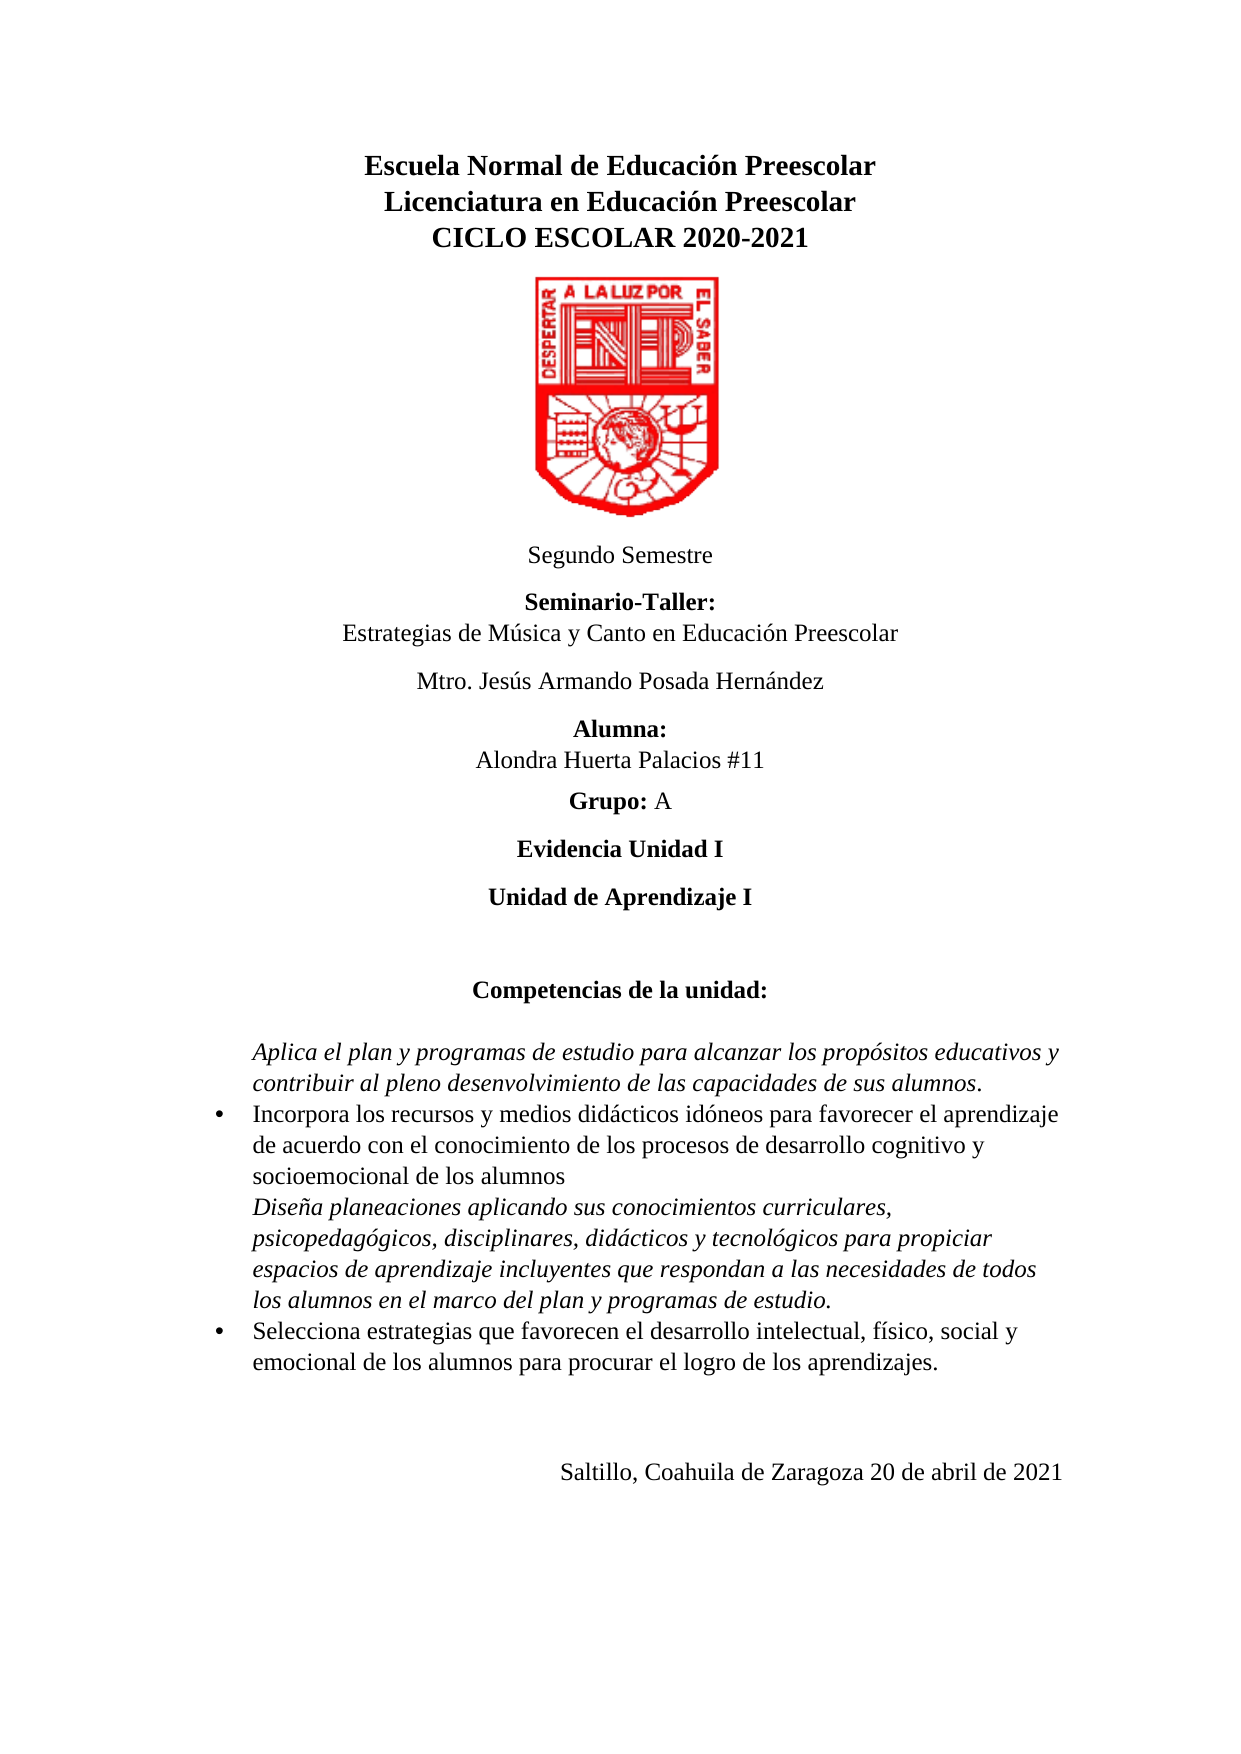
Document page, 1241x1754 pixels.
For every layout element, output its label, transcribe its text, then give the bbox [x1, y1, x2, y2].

text Seminario-Taller: [177, 587, 1063, 616]
list Incorpora los recursos y medios didácticos idóneos para favorecer el aprendizaje de acuerdo con el conocimiento de los procesos de desarrollo cognitivo y socioemocional de los alumnos [215, 1099, 1063, 1190]
text Escuela Normal de Educación Preescolar [177, 148, 1063, 181]
list Selecciona estrategias que favorecen el desarrollo intelectual, físico, social y emocional de los alumnos para procurar el logro de los aprendizajes. [215, 1316, 1063, 1376]
text Mtro. Jesús Armando Posada Hernández [177, 666, 1063, 695]
text Evidencia Unidad I [177, 834, 1063, 863]
list Diseña planeaciones aplicando sus conocimientos curriculares, psicopedagógicos, disciplinares, didácticos y tecnológicos para propiciar espacios de aprendizaje incluyentes que respondan a las necesidades de todos los alumnos en el marco del plan y programas de estudio. [252, 1192, 1063, 1314]
picture [453, 272, 788, 521]
text Segundo Semestre [177, 540, 1063, 568]
list Aplica el plan y programas de estudio para alcanzar los propósitos educativos y contribuir al pleno desenvolvimiento de las capacidades de sus alumnos. [252, 1037, 1063, 1097]
text Alondra Huerta Palacios #11 [177, 745, 1063, 774]
text Alumna: [177, 714, 1063, 743]
text Grupo: A [177, 786, 1063, 815]
text Competencias de la unidad: [177, 975, 1063, 1003]
text Estrategias de Música y Canto en Educación Preescolar [177, 618, 1063, 647]
text Saltillo, Coahuila de Zaragoza 20 de abril de 2021 [177, 1457, 1063, 1486]
text Licenciatura en Educación Preescolar [177, 184, 1063, 217]
text CICLO ESCOLAR 2020-2021 [177, 220, 1063, 253]
text Unidad de Aprendizaje I [177, 882, 1063, 910]
